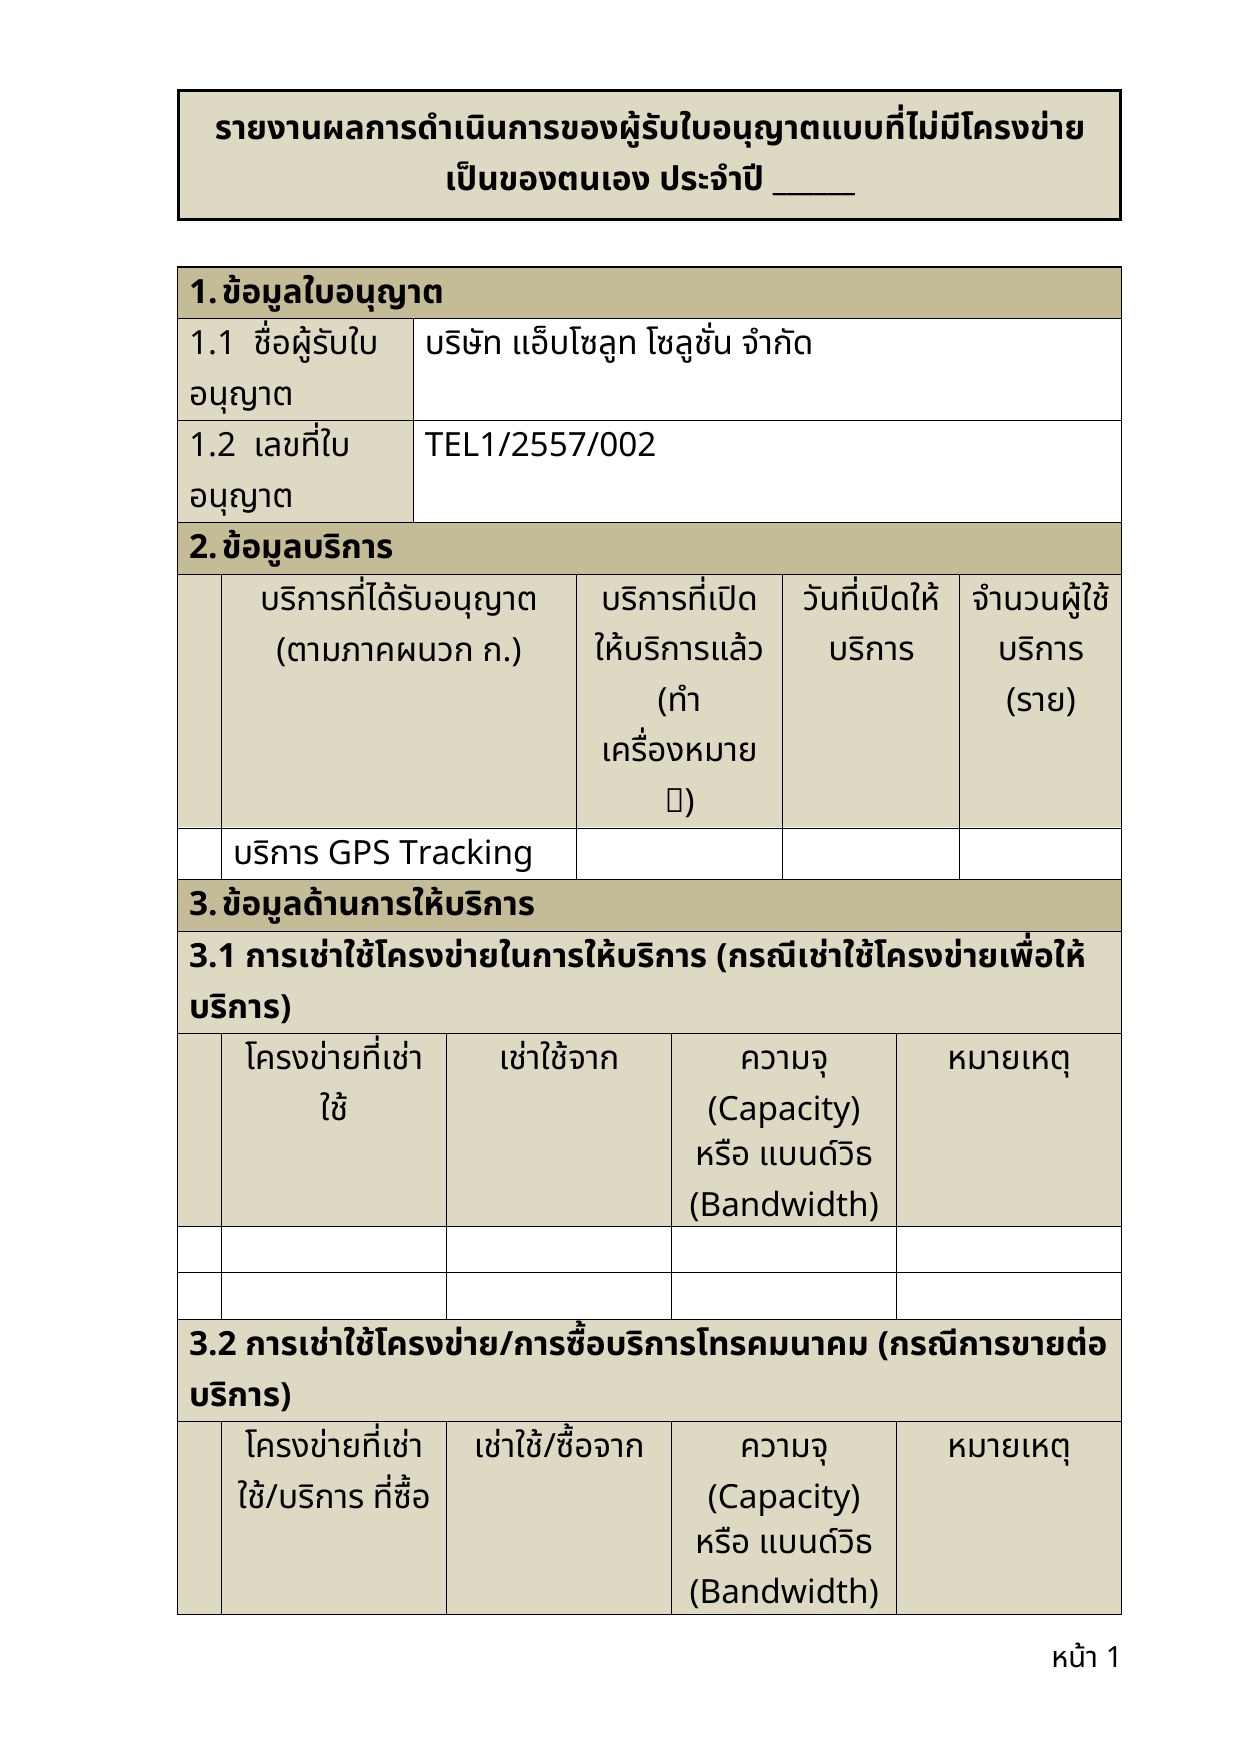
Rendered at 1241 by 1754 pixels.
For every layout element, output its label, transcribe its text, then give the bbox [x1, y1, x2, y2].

table_cell [447, 1227, 671, 1272]
table_cell [178, 575, 221, 827]
table_cell เช่าใช้/ซื้อจาก [447, 1422, 671, 1614]
table_cell 3.1 การเช่าใช้โครงข่ายในการให้บริการ (กรณีเช่าใช้โครงข่ายเพื่อให้บริการ) [178, 932, 1121, 1033]
table_header รายงานผลการดำเนินการของผู้รับใบอนุญาตแบบที่ไม่มีโครงข่ายเป็นของตนเอง ประจำปี ______ [180, 92, 1119, 218]
table_cell จำนวนผู้ใช้บริการ (ราย) [960, 575, 1121, 827]
table_cell [783, 829, 959, 879]
table_cell บริการที่เปิดให้บริการแล้ว (ทำเครื่องหมาย ) [577, 575, 782, 827]
table_cell [178, 1034, 221, 1226]
table_cell 3. ข้อมูลด้านการให้บริการ [178, 880, 1121, 931]
table_cell [577, 829, 782, 879]
table_cell TEL1/2557/002 [414, 421, 1121, 522]
table_cell [447, 1273, 671, 1319]
table_cell วันที่เปิดให้บริการ [783, 575, 959, 827]
table_cell ความจุ (Capacity) หรือ แบนด์วิธ (Bandwidth) [672, 1422, 896, 1614]
table_cell 1.2 เลขที่ใบอนุญาต [178, 421, 413, 522]
table_cell 2. ข้อมูลบริการ [178, 523, 1121, 574]
table_cell [672, 1227, 896, 1272]
table_cell 3.2 การเช่าใช้โครงข่าย/การซื้อบริการโทรคมนาคม (กรณีการขายต่อบริการ) [178, 1320, 1121, 1421]
table_cell [222, 1227, 446, 1272]
table_cell ความจุ (Capacity) หรือ แบนด์วิธ (Bandwidth) [672, 1034, 896, 1226]
table_cell หมายเหตุ [897, 1422, 1121, 1614]
table_cell โครงข่ายที่เช่าใช้/บริการ ที่ซื้อ [222, 1422, 446, 1614]
table_header 1. ข้อมูลใบอนุญาต [178, 268, 1121, 318]
table_cell บริษัท แอ็บโซลูท โซลูชั่น จำกัด [414, 319, 1121, 420]
table_cell [178, 1227, 221, 1272]
table_cell 1.1 ชื่อผู้รับใบอนุญาต [178, 319, 413, 420]
table_cell [178, 829, 221, 879]
table_cell [897, 1227, 1121, 1272]
table_cell เช่าใช้จาก [447, 1034, 671, 1226]
table_cell [960, 829, 1121, 879]
table_cell [222, 1273, 446, 1319]
table_cell บริการที่ได้รับอนุญาต (ตามภาคผนวก ก.) [222, 575, 576, 827]
table_cell หมายเหตุ [897, 1034, 1121, 1226]
table_cell โครงข่ายที่เช่าใช้ [222, 1034, 446, 1226]
table_cell [178, 1422, 221, 1614]
table_cell [672, 1273, 896, 1319]
table_cell [178, 1273, 221, 1319]
table_cell [897, 1273, 1121, 1319]
table_cell บริการ GPS Tracking [222, 829, 576, 879]
